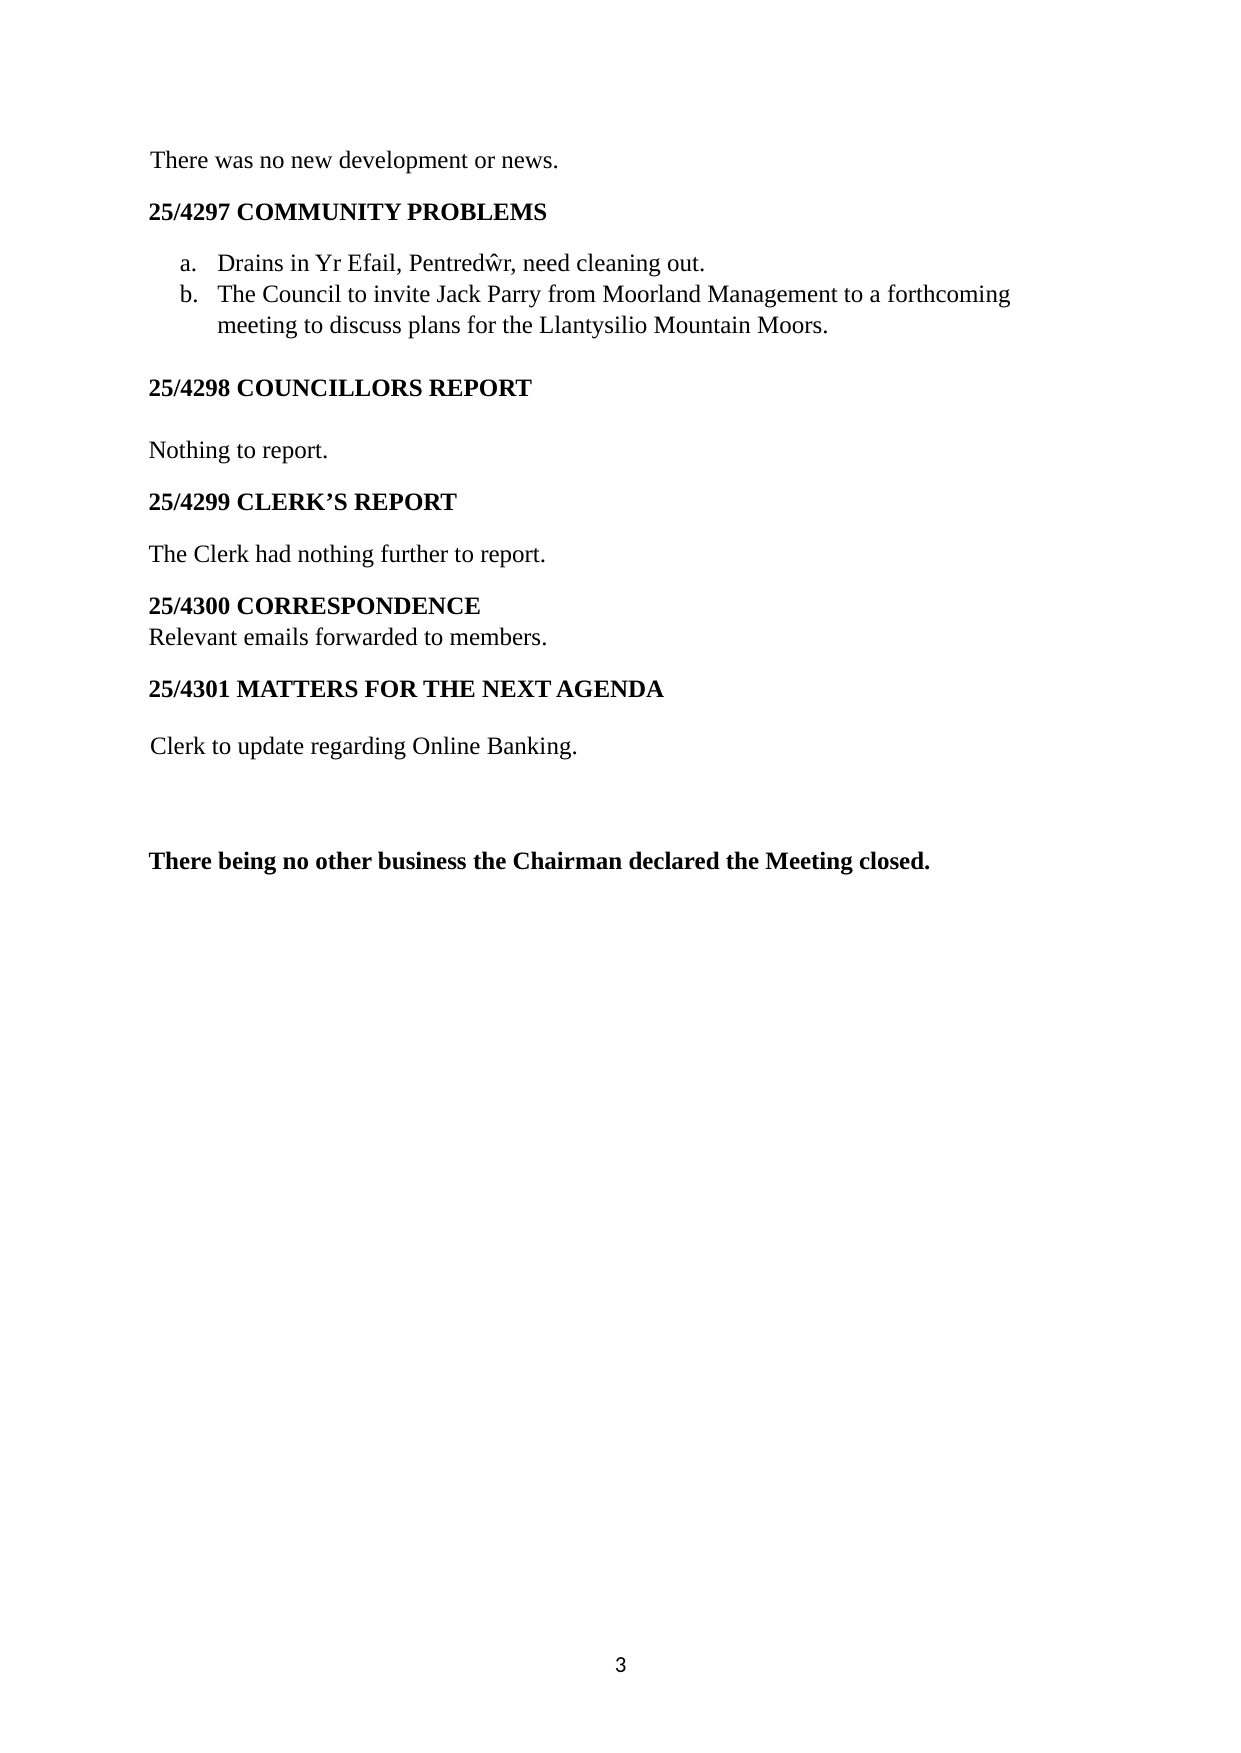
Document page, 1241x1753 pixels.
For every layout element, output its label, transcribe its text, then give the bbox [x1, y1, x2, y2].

text Relevant emails forwarded to members. [148, 622, 1089, 651]
text There being no other business the Chairman declared the Meeting closed. [148, 846, 1089, 875]
subtitle 25/4300 CORRESPONDENCE [148, 591, 1089, 619]
text 25/4297 COMMUNITY PROBLEMS [148, 197, 1089, 226]
list The Council to invite Jack Parry from Moorland Management to a forthcoming meeting to discuss plans for the Llantysilio Mountain Moors. [179, 279, 1089, 339]
text Clerk to update regarding Online Banking. [150, 731, 1089, 760]
text The Clerk had nothing further to report. [148, 539, 1089, 568]
list Drains in Yr Efail, Pentredŵr, need cleaning out. [179, 248, 1089, 277]
text 25/4299 CLERK’S REPORT [148, 487, 1089, 516]
text Nothing to report. [148, 435, 1089, 464]
text 25/4298 COUNCILLORS REPORT [148, 373, 1089, 401]
text 25/4301 MATTERS FOR THE NEXT AGENDA [148, 674, 737, 703]
text There was no new development or news. [150, 145, 1089, 174]
